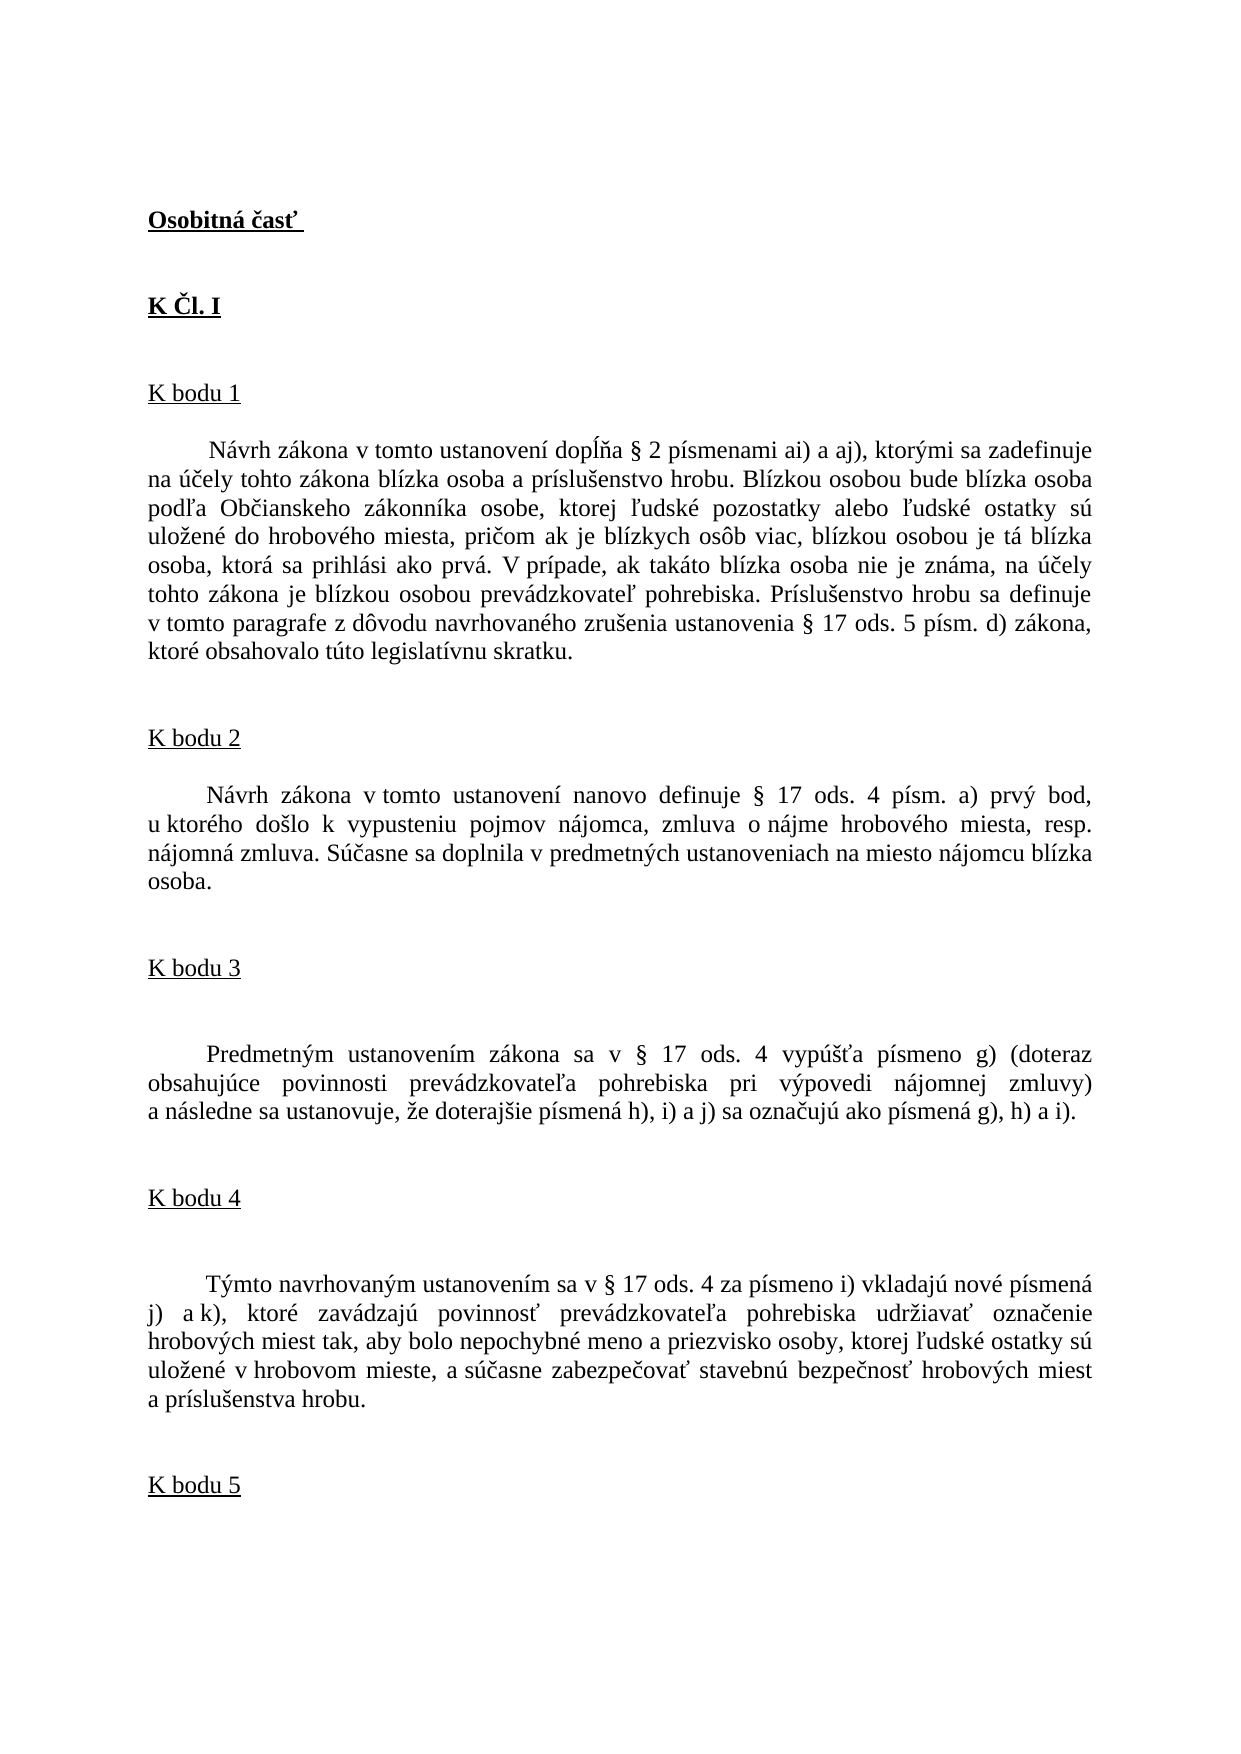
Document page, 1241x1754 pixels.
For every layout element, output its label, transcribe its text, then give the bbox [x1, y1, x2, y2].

list K bodu 3 [148, 953, 1093, 981]
list K bodu 4 [148, 1183, 1093, 1211]
text Návrh zákona v tomto ustanovení dopĺňa § 2 písmenami ai) a aj), ktorými sa zadefinuje na účely tohto zákona blízka osoba a príslušenstvo hrobu. Blízkou osobou bude blízka osoba podľa Občianskeho zákonníka osobe, ktorej ľudské pozostatky alebo ľudské ostatky sú uložené do hrobového miesta, pričom ak je blízkych osôb viac, blízkou osobou je tá blízka osoba, ktorá sa prihlási ako prvá. V prípade, ak takáto blízka osoba nie je známa, na účely tohto zákona je blízkou osobou prevádzkovateľ pohrebiska. Príslušenstvo hrobu sa definuje v tomto paragrafe z dôvodu navrhovaného zrušenia ustanovenia § 17 ods. 5 písm. d) zákona, ktoré obsahovalo túto legislatívnu skratku. [148, 435, 1093, 665]
text Osobitná časť [148, 205, 1093, 234]
text Návrh zákona v tomto ustanovení nanovo definuje § 17 ods. 4 písm. a) prvý bod, u ktorého došlo k vypusteniu pojmov nájomca, zmluva o nájme hrobového miesta, resp. nájomná zmluva. Súčasne sa doplnila v predmetných ustanoveniach na miesto nájomcu blízka osoba. [148, 780, 1093, 895]
text Týmto navrhovaným ustanovením sa v § 17 ods. 4 za písmeno i) vkladajú nové písmená j) a k), ktoré zavádzajú povinnosť prevádzkovateľa pohrebiska udržiavať označenie hrobových miest tak, aby bolo nepochybné meno a priezvisko osoby, ktorej ľudské ostatky sú uložené v hrobovom mieste, a súčasne zabezpečovať stavebnú bezpečnosť hrobových miest a príslušenstva hrobu. [148, 1269, 1093, 1413]
text Predmetným ustanovením zákona sa v § 17 ods. 4 vypúšťa písmeno g) (doteraz obsahujúce povinnosti prevádzkovateľa pohrebiska pri výpovedi nájomnej zmluvy) a následne sa ustanovuje, že doterajšie písmená h), i) a j) sa označujú ako písmená g), h) a i). [148, 1039, 1093, 1125]
list K Čl. I [148, 291, 1093, 320]
list K bodu 5 [148, 1470, 1093, 1499]
list K bodu 1 [148, 378, 1093, 406]
list K bodu 2 [148, 723, 1093, 751]
